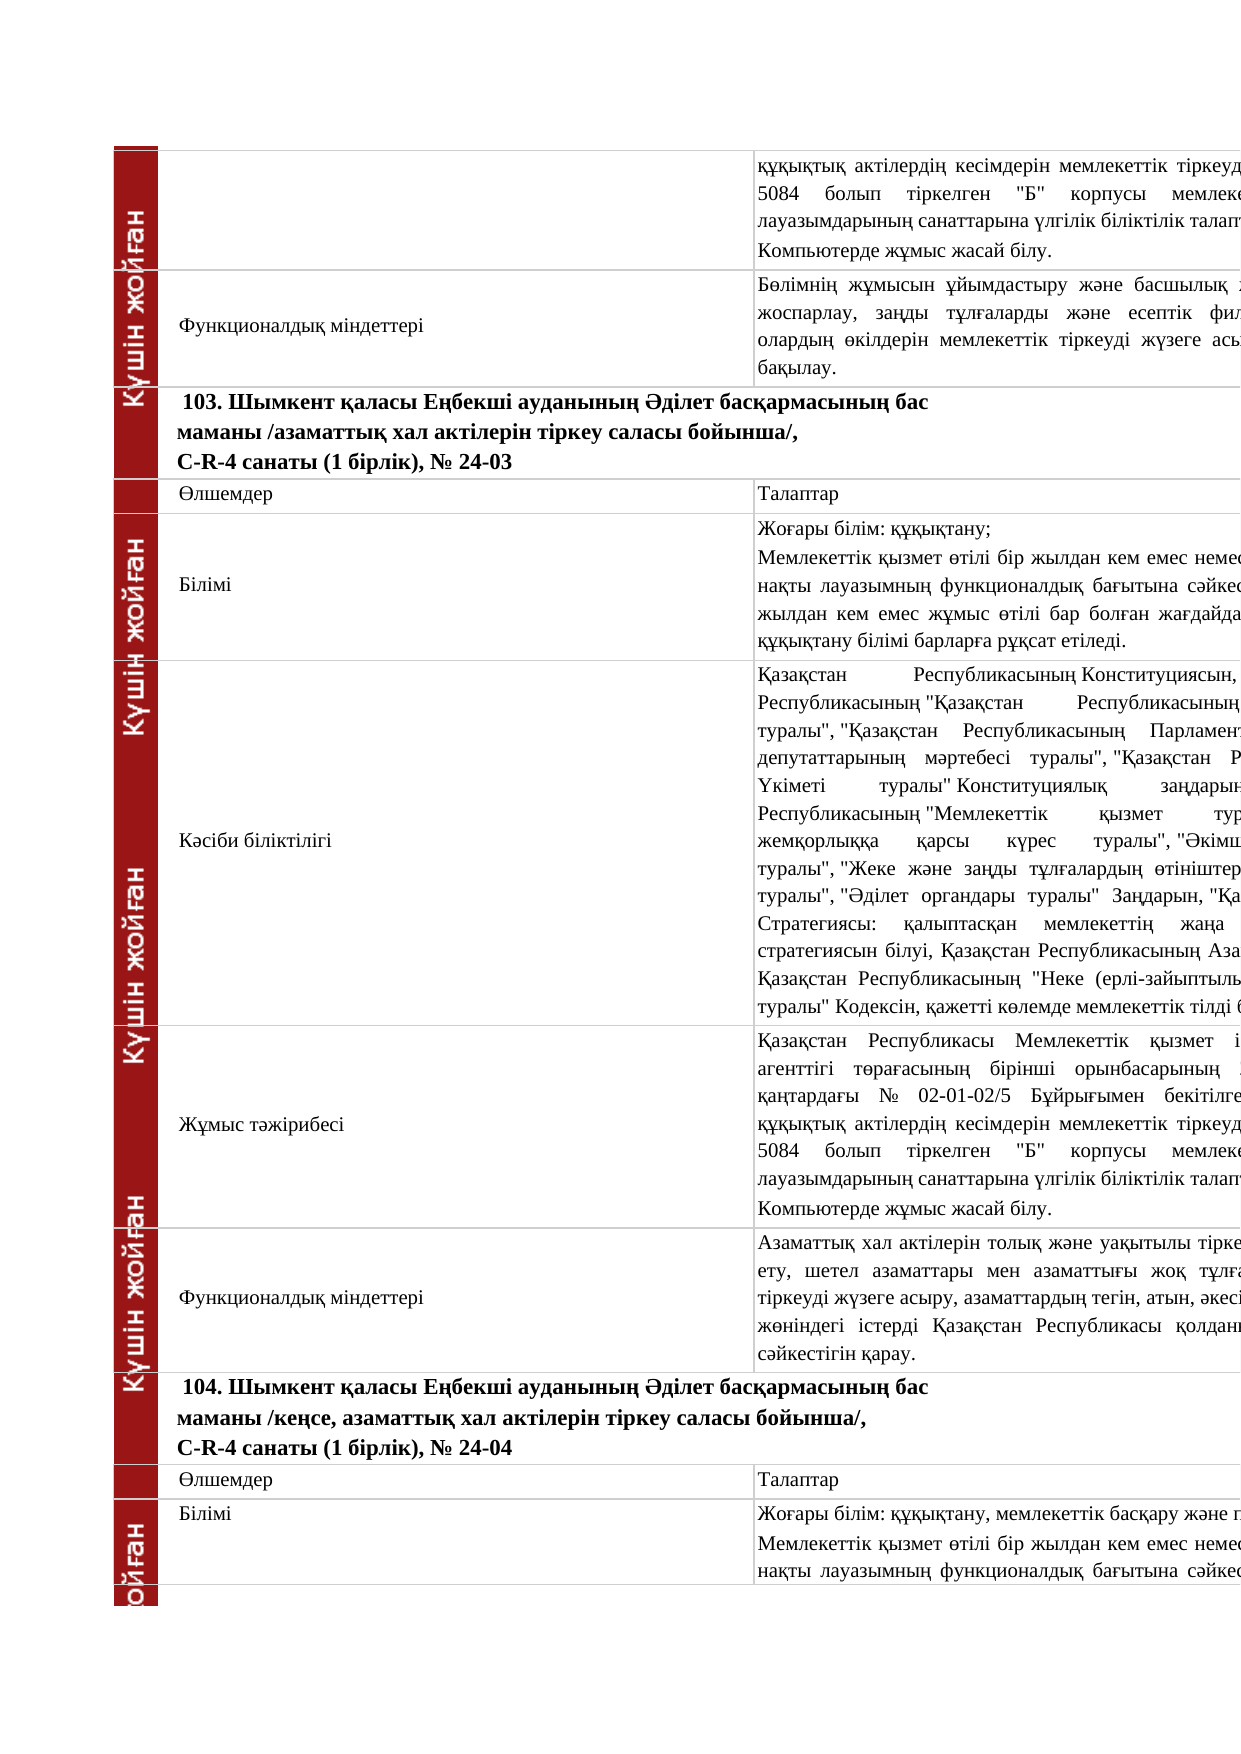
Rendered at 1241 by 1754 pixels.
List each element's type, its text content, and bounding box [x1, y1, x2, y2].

table_cell Бөлімнің жұмысын ұйымдастыру және басшылық жасау, жұмысты жоспарлау, заңды тұлғаларды және есептік филиалдарды және олардың өкілдерін мемлекеттік тіркеуді жүзеге асыру, іс жүргізуді бақылау. [755, 271, 1240, 386]
table_cell Қазақстан Республикасының Конституциясын, Қазақстан Республикасының "Қазақстан Республикасының Президенті туралы", "Қазақстан Республикасының Парламентi және оның депутаттарының мәртебесi туралы", "Қазақстан Республикасының Үкіметі туралы" Конституциялық заңдарын, Қазақстан Республикасының "Мемлекеттік қызмет туралы", "Сыбайлас жемқорлыққа қарсы күрес туралы", "Әкімшілік рәсімдер туралы", "Жеке және заңды тұлғалардың өтiнiштерiн қарау тәртiбi туралы", "Әділет органдары туралы" Заңдарын, "Қазақстан – 2050" Стратегиясы: қалыптасқан мемлекеттің жаңа саяси бағыты стратегиясын білуі, Қазақстан Республикасының Азаматтық кодексін, Қазақстан Республикасының "Неке (ерлі-зайыптылық) және отбасы туралы" Кодексін, қажетті көлемде мемлекеттік тілді білу. [755, 661, 1240, 1025]
picture [114, 1460, 158, 1464]
table_cell Азаматтық хал актілерін толық және уақытылы тіркелуін қамтамасыз ету, шетел азаматтары мен азаматтығы жоқ тұлғалардың некесін тіркеуді жүзеге асыру, азаматтардың тегін, атын, әкесінің атын өзгерту жөніндегі істерді Қазақстан Республикасы қолданыстағы заңдарға сәйкестігін қарау. [755, 1229, 1240, 1372]
picture [114, 474, 158, 478]
table_cell Функционалдық міндеттері [114, 1229, 753, 1372]
table_cell Білімі [114, 514, 753, 659]
table_cell Жұмыс тәжірибесі [114, 151, 753, 269]
text 104. Шымкент қаласы Еңбекші ауданының Әділет басқармасының бас маманы /кеңсе, азаматтық хал актілерін тіркеу саласы бойынша/, С-R-4 санаты (1 бірлік), № 24-04 [112, 1373, 1128, 1460]
picture [114, 146, 158, 150]
table_cell Жұмыс тәжірибесі [114, 1026, 753, 1227]
table_cell Кәсіби біліктілігі [114, 661, 753, 1025]
table_cell Жоғары білім: құқықтану; Мемлекеттік қызмет өтілі бір жылдан кем емес немесе осы санаттағы нақты лауазымның функционалдық бағытына сәйкес облыстарда екі жылдан кем емес жұмыс өтілі бар болған жағдайда ортадан кейінгі құқықтану білімі барларға рұқсат етіледі. [755, 514, 1240, 659]
table_cell Білімі [114, 1500, 753, 1584]
table_cell Функционалдық міндеттері [114, 271, 753, 386]
table_header Талаптар [755, 1465, 1240, 1498]
table_header Өлшемдер [114, 480, 753, 513]
table_header Талаптар [755, 480, 1240, 513]
text 103. Шымкент қаласы Еңбекші ауданының Әділет басқармасының бас маманы /азаматтық хал актілерін тіркеу саласы бойынша/, С-R-4 санаты (1 бірлік), № 24-03 [112, 388, 1128, 474]
table_header Өлшемдер [114, 1465, 753, 1498]
picture [114, 1585, 158, 1606]
